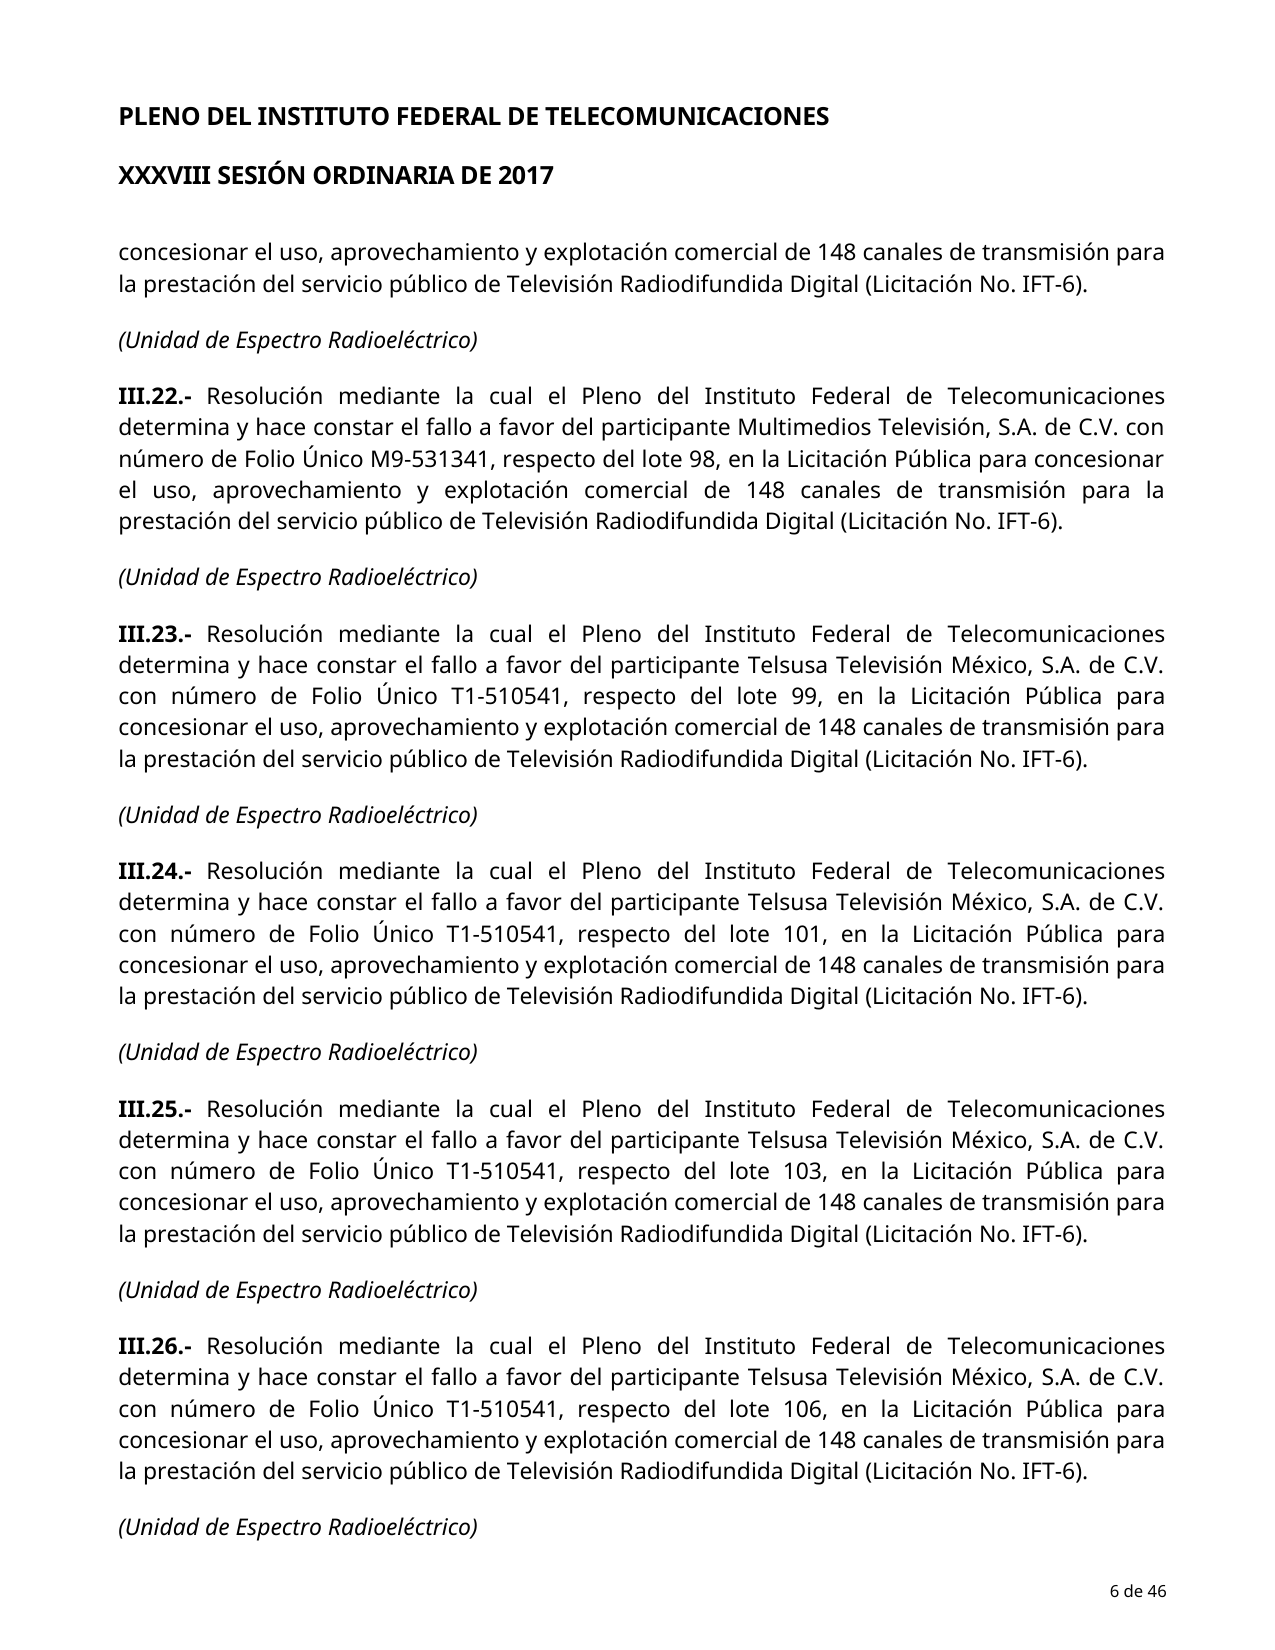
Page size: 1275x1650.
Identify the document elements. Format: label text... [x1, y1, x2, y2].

text III.26.- Resolución mediante la cual el Pleno del Instituto Federal de Telecomunicaciones determina y hace constar el fallo a favor del participante Telsusa Televisión México, S.A. de C.V. con número de Folio Único T1-510541, respecto del lote 106, en la Licitación Pública para concesionar el uso, aprovechamiento y explotación comercial de 148 canales de transmisión para la prestación del servicio público de Televisión Radiodifundida Digital (Licitación No. IFT-6). [118, 1330, 1166, 1486]
text III.22.- Resolución mediante la cual el Pleno del Instituto Federal de Telecomunicaciones determina y hace constar el fallo a favor del participante Multimedios Televisión, S.A. de C.V. con número de Folio Único M9-531341, respecto del lote 98, en la Licitación Pública para concesionar el uso, aprovechamiento y explotación comercial de 148 canales de transmisión para la prestación del servicio público de Televisión Radiodifundida Digital (Licitación No. IFT-6). [118, 380, 1166, 536]
text (Unidad de Espectro Radioeléctrico) [118, 1511, 1166, 1542]
text III.25.- Resolución mediante la cual el Pleno del Instituto Federal de Telecomunicaciones determina y hace constar el fallo a favor del participante Telsusa Televisión México, S.A. de C.V. con número de Folio Único T1-510541, respecto del lote 103, en la Licitación Pública para concesionar el uso, aprovechamiento y explotación comercial de 148 canales de transmisión para la prestación del servicio público de Televisión Radiodifundida Digital (Licitación No. IFT-6). [118, 1092, 1166, 1249]
text (Unidad de Espectro Radioeléctrico) [118, 561, 1166, 592]
text III.23.- Resolución mediante la cual el Pleno del Instituto Federal de Telecomunicaciones determina y hace constar el fallo a favor del participante Telsusa Televisión México, S.A. de C.V. con número de Folio Único T1-510541, respecto del lote 99, en la Licitación Pública para concesionar el uso, aprovechamiento y explotación comercial de 148 canales de transmisión para la prestación del servicio público de Televisión Radiodifundida Digital (Licitación No. IFT-6). [118, 617, 1166, 774]
text (Unidad de Espectro Radioeléctrico) [118, 1274, 1166, 1305]
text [118, 236, 1166, 299]
text (Unidad de Espectro Radioeléctrico) [118, 799, 1166, 830]
text (Unidad de Espectro Radioeléctrico) [118, 324, 1166, 355]
text III.24.- Resolución mediante la cual el Pleno del Instituto Federal de Telecomunicaciones determina y hace constar el fallo a favor del participante Telsusa Televisión México, S.A. de C.V. con número de Folio Único T1-510541, respecto del lote 101, en la Licitación Pública para concesionar el uso, aprovechamiento y explotación comercial de 148 canales de transmisión para la prestación del servicio público de Televisión Radiodifundida Digital (Licitación No. IFT-6). [118, 855, 1166, 1011]
text (Unidad de Espectro Radioeléctrico) [118, 1036, 1166, 1067]
